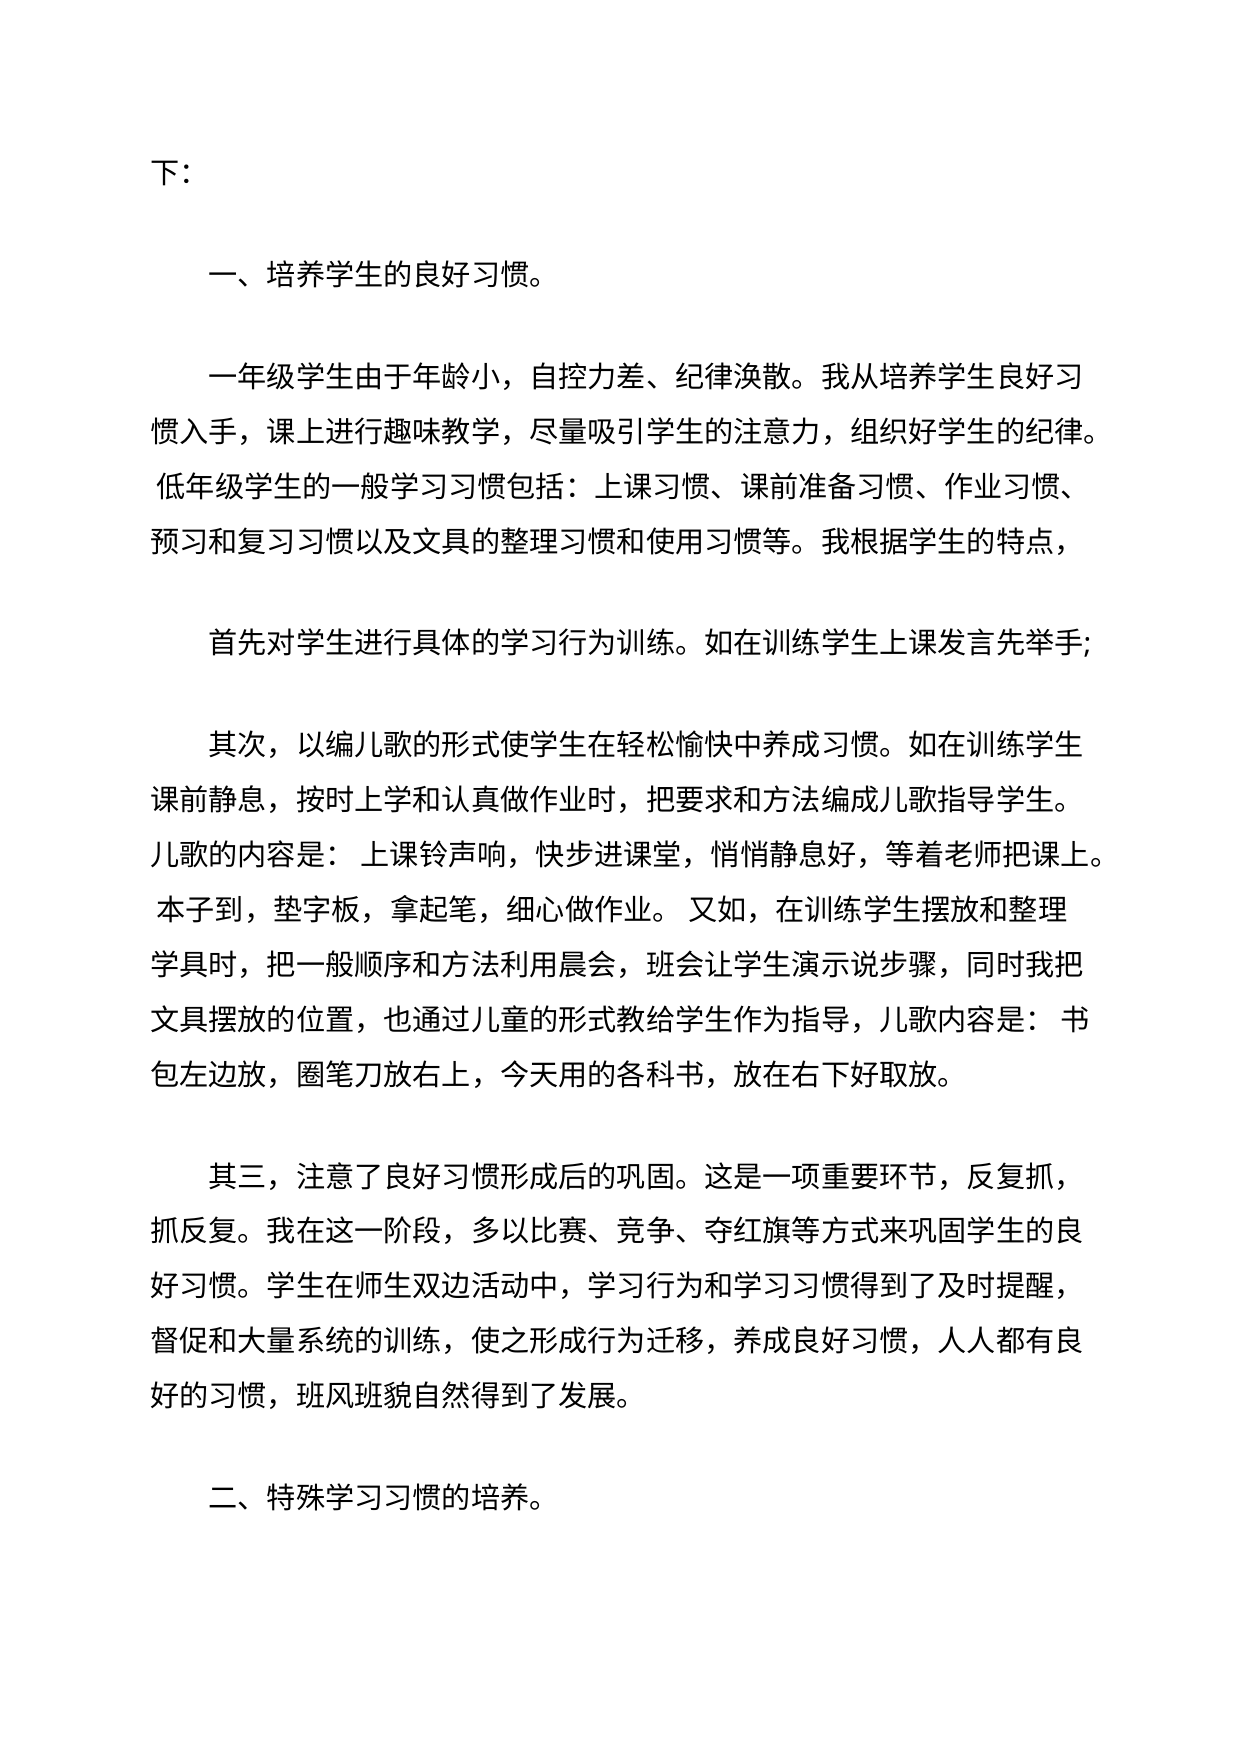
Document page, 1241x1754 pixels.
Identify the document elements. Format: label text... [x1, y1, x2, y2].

text 一、培养学生的良好习惯。 [150, 252, 1090, 294]
text 其三，注意了良好习惯形成后的巩固。这是一项重要环节，反复抓，抓反复。我在这一阶段，多以比赛、竞争、夺红旗等方式来巩固学生的良好习惯。学生在师生双边活动中，学习行为和学习习惯得到了及时提醒，督促和大量系统的训练，使之形成行为迁移，养成良好习惯，人人都有良好的习惯，班风班貌自然得到了发展。 [150, 1153, 1090, 1415]
text 一年级学生由于年龄小，自控力差、纪律涣散。我从培养学生良好习惯入手，课上进行趣味教学，尽量吸引学生的注意力，组织好学生的纪律。 低年级学生的一般学习习惯包括：上课习惯、课前准备习惯、作业习惯、预习和复习习惯以及文具的整理习惯和使用习惯等。我根据学生的特点， [150, 353, 1090, 561]
text 二、特殊学习习惯的培养。 [150, 1474, 1090, 1517]
text 其次，以编儿歌的形式使学生在轻松愉快中养成习惯。如在训练学生课前静息，按时上学和认真做作业时，把要求和方法编成儿歌指导学生。儿歌的内容是： 上课铃声响，快步进课堂，悄悄静息好，等着老师把课上。 本子到，垫字板，拿起笔，细心做作业。 又如，在训练学生摆放和整理学具时，把一般顺序和方法利用晨会，班会让学生演示说步骤，同时我把文具摆放的位置，也通过儿童的形式教给学生作为指导，儿歌内容是： 书包左边放，圈笔刀放右上，今天用的各科书，放在右下好取放。 [150, 722, 1090, 1094]
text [150, 150, 1090, 192]
text 首先对学生进行具体的学习行为训练。如在训练学生上课发言先举手; [150, 620, 1090, 662]
